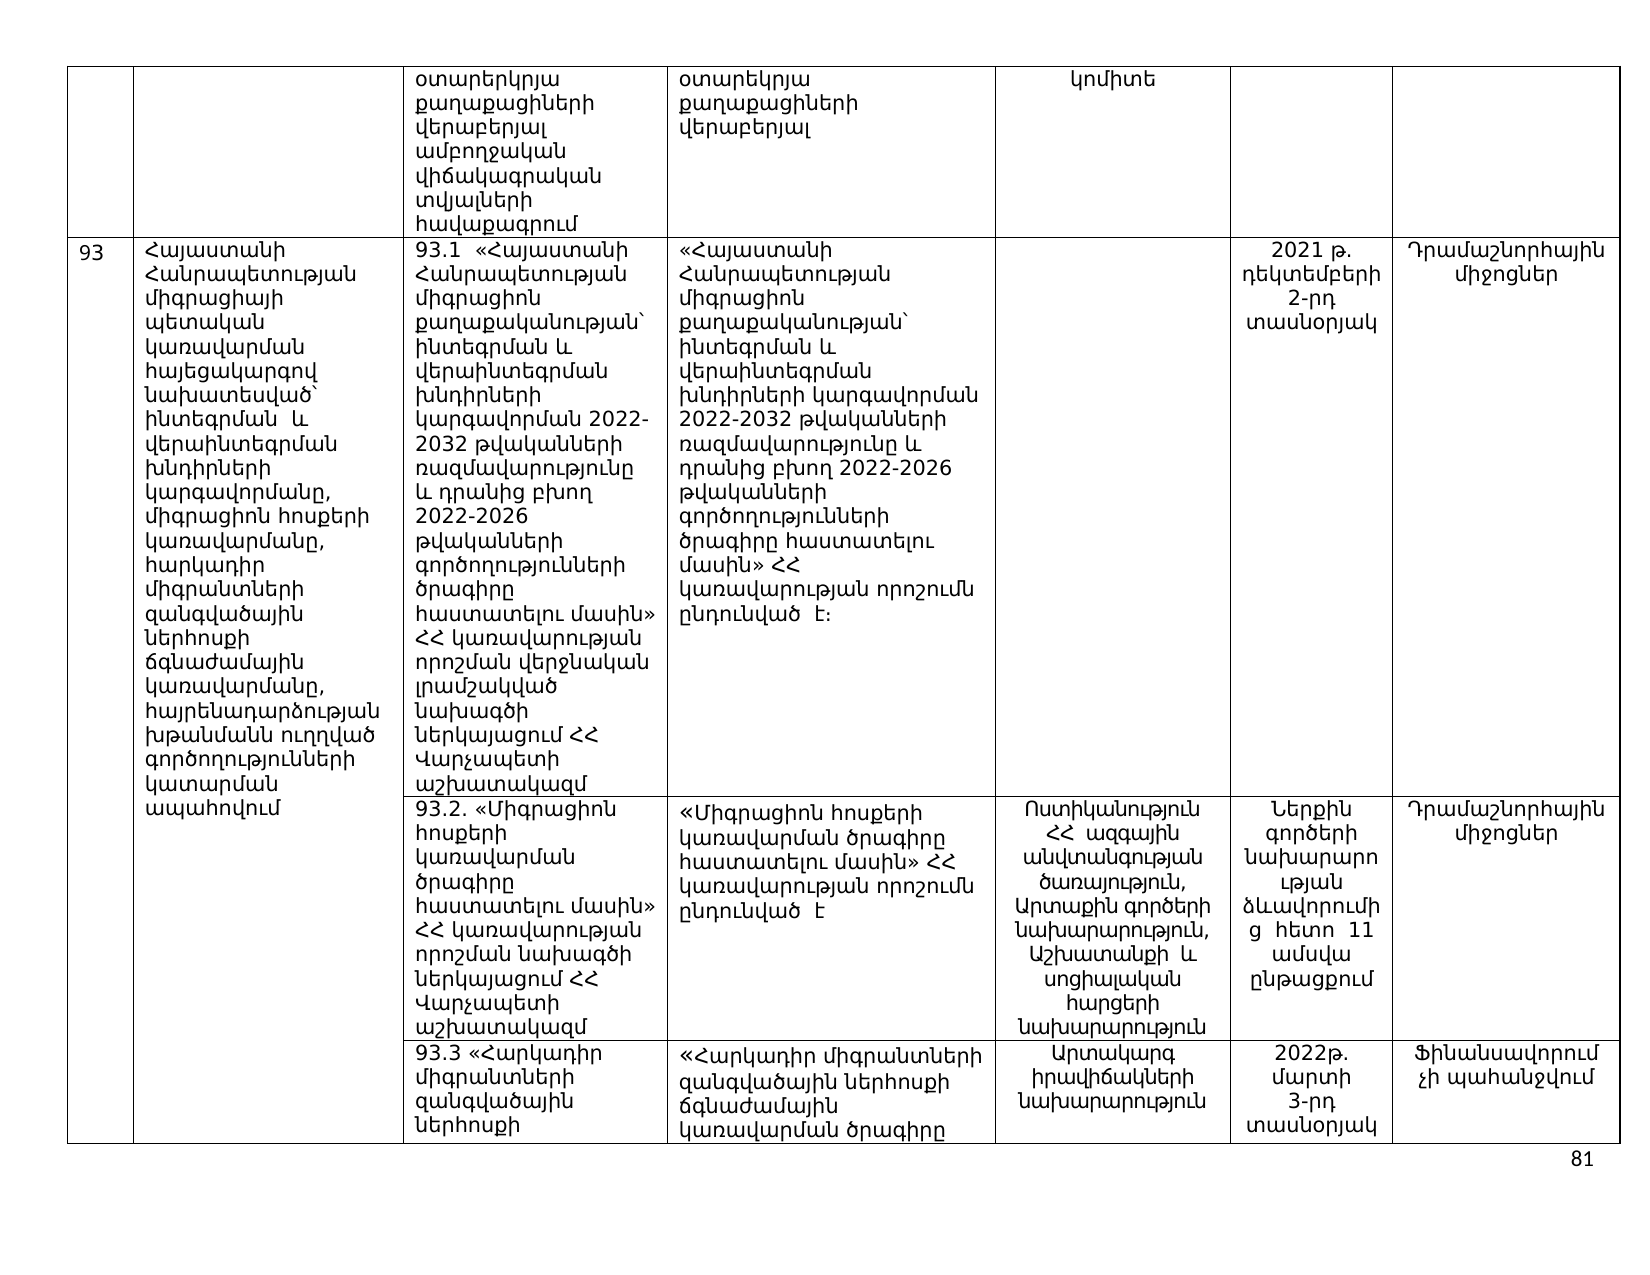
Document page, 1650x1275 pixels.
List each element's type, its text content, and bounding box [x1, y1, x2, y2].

table_cell «Միգրացիոն հոսքերի կառավարման ծրագիրը հաստատելու մասին» ՀՀ կառավարության որոշումն ընդունված է [668, 797, 995, 1039]
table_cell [668, 1041, 995, 1143]
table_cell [1393, 67, 1619, 237]
table_cell Ոստիկանություն ՀՀ ազգային անվտանգության ծառայություն, Արտաքին գործերի նախարարություն, Աշխատանքի և սոցիալական հարցերի նախարարություն [996, 797, 1230, 1039]
table_cell [996, 238, 1230, 796]
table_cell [404, 1041, 667, 1143]
table_cell «Հայաստանի Հանրապետության միգրացիոն քաղաքականության՝ ինտեգրման և վերաինտեգրման խնդիրների կարգավորման 2022-2032 թվականների ռազմավարությունը և դրանից բխող 2022-2026 թվականների գործողությունների ծրագիրը հաստատելու մասին» ՀՀ կառավարության որոշումն ընդունված է։ [668, 238, 995, 796]
table_cell Հայաստանի Հանրապետության միգրացիայի պետական կառավարման հայեցակարգով նախատեսված՝ ինտեգրման և վերաինտեգրման խնդիրների կարգավորմանը, միգրացիոն հոսքերի կառավարմանը, հարկադիր միգրանտների զանգվածային ներհոսքի ճգնաժամային կառավարմանը, հայրենադարձության խթանմանն ուղղված գործողությունների կատարման ապահովում [134, 238, 403, 1143]
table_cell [996, 67, 1230, 237]
table_cell Դրամաշնորհային միջոցներ [1393, 238, 1619, 796]
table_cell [1231, 67, 1392, 237]
table_cell Ներքին գործերի նախարարության ձևավորումից հետո 11 ամսվա ընթացքում [1231, 797, 1392, 1039]
table_cell 93.1 «Հայաստանի Հանրապետության միգրացիոն քաղաքականության՝ ինտեգրման և վերաինտեգրման խնդիրների կարգավորման 2022-2032 թվականների ռազմավարությունը և դրանից բխող 2022-2026 թվականների գործողությունների ծրագիրը հաստատելու մասին» ՀՀ կառավարության որոշման վերջնական լրամշակված նախագծի ներկայացում ՀՀ Վարչապետի աշխատակազմ [404, 238, 667, 796]
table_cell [1231, 1041, 1392, 1143]
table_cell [1393, 1041, 1619, 1143]
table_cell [996, 1041, 1230, 1143]
table_cell 93 [68, 238, 133, 1143]
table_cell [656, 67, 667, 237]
table_cell Դրամաշնորհային միջոցներ [1393, 797, 1619, 1039]
table_cell 2021 թ. դեկտեմբերի 2-րդ տասնօրյակ [1231, 238, 1392, 796]
table_cell 93.2. «Միգրացիոն հոսքերի կառավարման ծրագիրը հաստատելու մասին» ՀՀ կառավարության որոշման նախագծի ներկայացում ՀՀ Վարչապետի աշխատակազմ [404, 797, 667, 1039]
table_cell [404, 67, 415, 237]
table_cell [668, 67, 995, 237]
